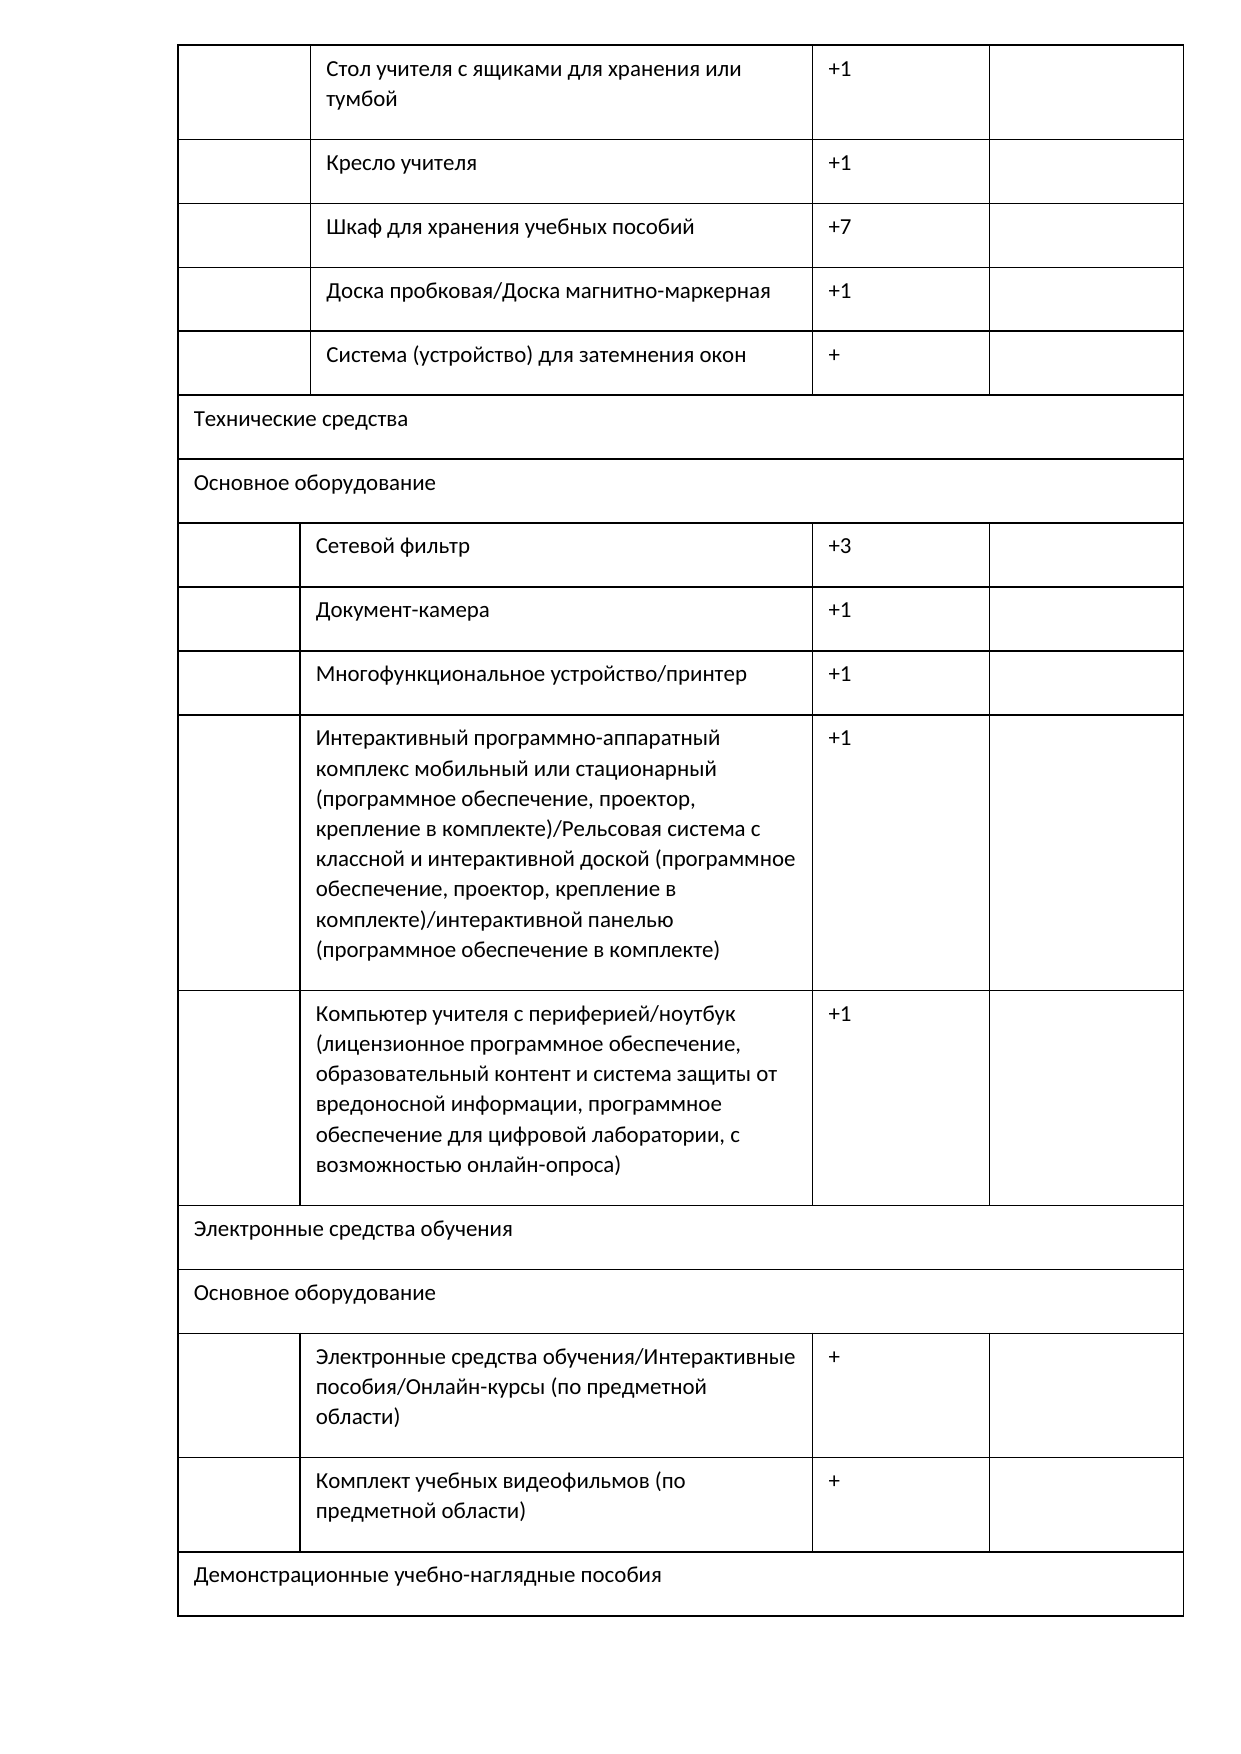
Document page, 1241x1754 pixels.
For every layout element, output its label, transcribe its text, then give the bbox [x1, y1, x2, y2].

table_cell Электронные средства обучения/Интерактивные пособия/Онлайн-курсы (по предметной области) [301, 1334, 812, 1457]
table_cell [990, 991, 1183, 1204]
table_cell Многофункциональное устройство/принтер [301, 652, 812, 714]
table_cell Документ-камера [301, 588, 812, 650]
table_cell [179, 652, 299, 714]
table_cell Основное оборудование [179, 460, 1183, 522]
table_cell [990, 524, 1183, 586]
table_cell [179, 1334, 299, 1457]
table_cell + [813, 1458, 989, 1551]
table_cell +1 [813, 716, 989, 989]
table_cell [990, 46, 1183, 138]
table_cell [179, 140, 310, 202]
table_cell Система (устройство) для затемнения окон [311, 332, 812, 394]
table_cell Шкаф для хранения учебных пособий [311, 204, 812, 266]
table_cell +7 [813, 204, 989, 266]
table_cell Комплект учебных видеофильмов (по предметной области) [301, 1458, 812, 1551]
table_cell [990, 652, 1183, 714]
table_cell Сетевой фильтр [301, 524, 812, 586]
table_cell [990, 1458, 1183, 1551]
table_cell Интерактивный программно-аппаратный комплекс мобильный или стационарный (программное обеспечение, проектор, крепление в комплекте)/Рельсовая система с классной и интерактивной доской (программное обеспечение, проектор, крепление в комплекте)/интерактивной панелью (программное обеспечение в комплекте) [301, 716, 812, 989]
table_cell + [813, 1334, 989, 1457]
table_cell +1 [813, 46, 989, 138]
table_cell [179, 524, 299, 586]
table_cell +1 [813, 140, 989, 202]
table_cell [990, 140, 1183, 202]
table_cell +1 [813, 991, 989, 1204]
table_cell Кресло учителя [311, 140, 812, 202]
table_cell Основное оборудование [179, 1270, 1183, 1332]
table_cell [179, 268, 310, 330]
table_cell [179, 991, 299, 1204]
table_cell [179, 588, 299, 650]
table_cell Демонстрационные учебно-наглядные пособия [179, 1553, 1183, 1615]
table_cell [990, 204, 1183, 266]
table_cell + [813, 332, 989, 394]
table_cell [990, 1334, 1183, 1457]
table_cell +3 [813, 524, 989, 586]
table_cell Технические средства [179, 396, 1183, 458]
table_cell Компьютер учителя с периферией/ноутбук (лицензионное программное обеспечение, образовательный контент и система защиты от вредоносной информации, программное обеспечение для цифровой лаборатории, с возможностью онлайн-опроса) [301, 991, 812, 1204]
table_cell [179, 46, 310, 138]
table_cell +1 [813, 588, 989, 650]
table_cell [990, 588, 1183, 650]
table_cell [179, 204, 310, 266]
table_cell [179, 332, 310, 394]
table_cell +1 [813, 652, 989, 714]
table_cell +1 [813, 268, 989, 330]
table_cell Стол учителя с ящиками для хранения или тумбой [311, 46, 812, 138]
table_cell Доска пробковая/Доска магнитно-маркерная [311, 268, 812, 330]
table_cell [990, 716, 1183, 989]
table_cell [990, 268, 1183, 330]
table_cell [179, 716, 299, 989]
table_cell Электронные средства обучения [179, 1206, 1183, 1268]
table_cell [990, 332, 1183, 394]
table_cell [179, 1458, 299, 1551]
